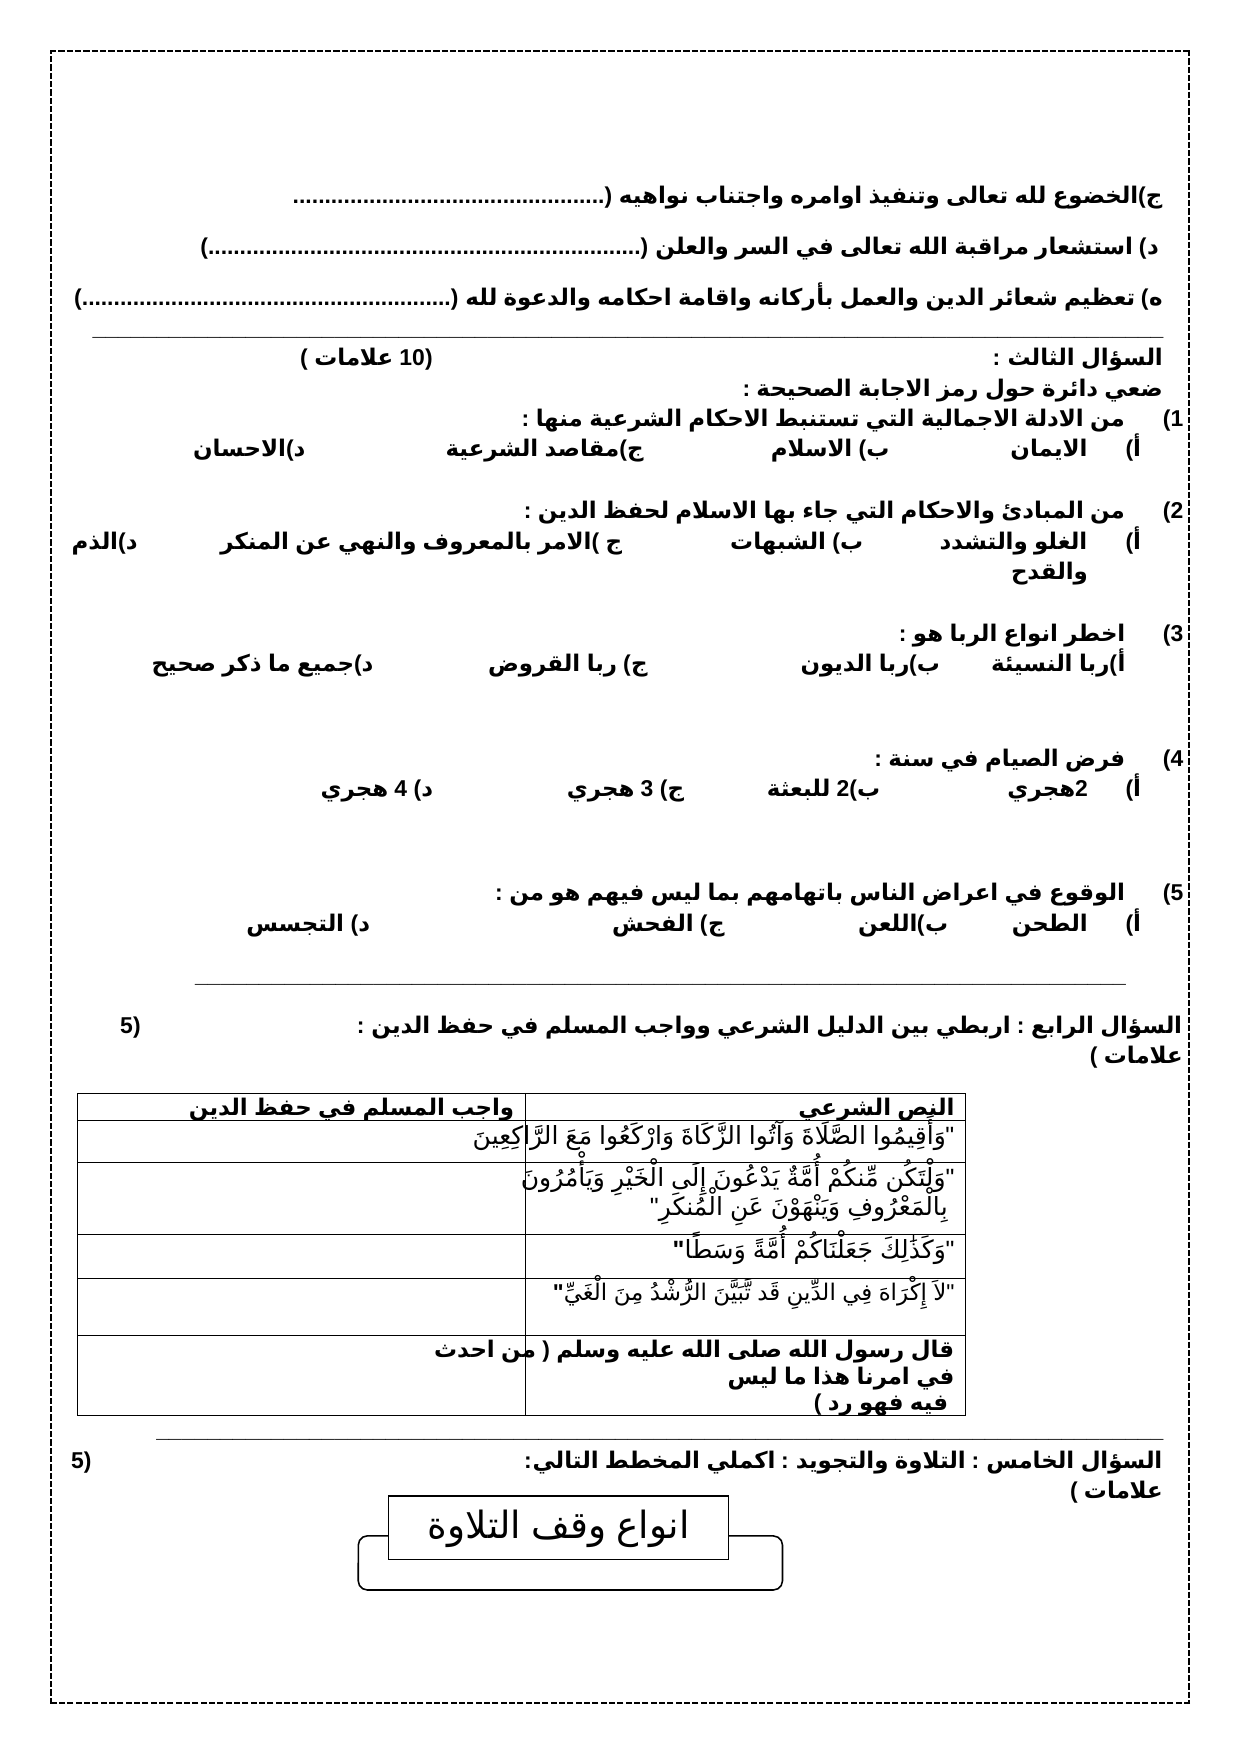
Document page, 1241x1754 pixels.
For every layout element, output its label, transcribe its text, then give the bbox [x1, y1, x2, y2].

table_cell [78, 1235, 525, 1278]
table_cell [78, 1121, 525, 1162]
list السؤال الخامس : التلاوة والتجويد : اكملي المخطط التالي: (5 علامات ) [63, 1447, 1163, 1503]
table_cell "وَكَذَٰلِكَ جَعَلْنَاكُمْ أُمَّةً وَسَطًا" [526, 1235, 965, 1278]
table_cell "وَلْتَكُن مِّنكُمْ أُمَّةٌ يَدْعُونَ إِلَى الْخَيْرِ وَيَأْمُرُونَ بِالْمَعْرُوفِ وَيَنْهَوْنَ عَنِ الْمُنكَرِ" [526, 1163, 965, 1234]
list الايمان ب) الاسلام ج)مقاصد الشرعية د)الاحسان [63, 435, 1125, 461]
list فرض الصيام في سنة : [63, 745, 1163, 771]
table_cell قال رسول الله صلى الله عليه وسلم ( من احدث في امرنا هذا ما ليس فيه فهو رد ) [526, 1336, 965, 1415]
list اخطر انواع الربا هو : [63, 620, 1163, 647]
list أ)ربا النسيئة ب)ربا الديون ج) ربا القروض د)جميع ما ذكر صحيح [63, 650, 1125, 677]
text السؤال الرابع : اربطي بين الدليل الشرعي وواجب المسلم في حفظ الدين : (5 علامات ) [63, 1012, 1183, 1068]
table_cell "وَأَقِيمُوا الصَّلَاةَ وَآتُوا الزَّكَاةَ وَارْكَعُوا مَعَ الرَّاكِعِينَ" [526, 1121, 965, 1162]
table_cell "لاَ إِكْرَاهَ فِي الدِّينِ قَد تَّبَيَّنَ الرُّشْدُ مِنَ الْغَيِّ" [526, 1279, 965, 1335]
list الطحن ب)اللعن ج) الفحش د) التجسس [63, 909, 1125, 936]
table_header النص الشرعي [526, 1094, 965, 1120]
list الوقوع في اعراض الناس باتهامهم بما ليس فيهم هو من : [63, 879, 1163, 906]
list ج)الخضوع لله تعالى وتنفيذ اوامره واجتناب نواهيه (................................................. [63, 182, 1163, 208]
list من المبادئ والاحكام التي جاء بها الاسلام لحفظ الدين : [63, 497, 1163, 524]
table_cell [78, 1163, 525, 1234]
list ه) تعظيم شعائر الدين والعمل بأركانه واقامة احكامه والدعوة لله (..........................................................) [63, 284, 1163, 310]
list الغلو والتشدد ب) الشبهات ج )الامر بالمعروف والنهي عن المنكر د)الذم والقدح [63, 528, 1125, 584]
table_header واجب المسلم في حفظ الدين [78, 1094, 525, 1120]
list من الادلة الاجمالية التي تستنبط الاحكام الشرعية منها : [63, 405, 1163, 431]
table_cell [78, 1336, 525, 1415]
text د) استشعار مراقبة الله تعالى في السر والعلن (....................................................................) [63, 233, 1159, 259]
list ضعي دائرة حول رمز الاجابة الصحيحة : [63, 374, 1163, 401]
list _______________________________________________________________________________ [63, 1416, 1163, 1443]
list ____________________________________________________________________________________ [63, 314, 1163, 341]
text _________________________________________________________________________ [63, 961, 1125, 987]
table_cell [78, 1279, 525, 1335]
list السؤال الثالث : (10 علامات ) [63, 344, 1163, 371]
list 2هجري ب)2 للبعثة ج) 3 هجري د) 4 هجري [63, 775, 1125, 802]
